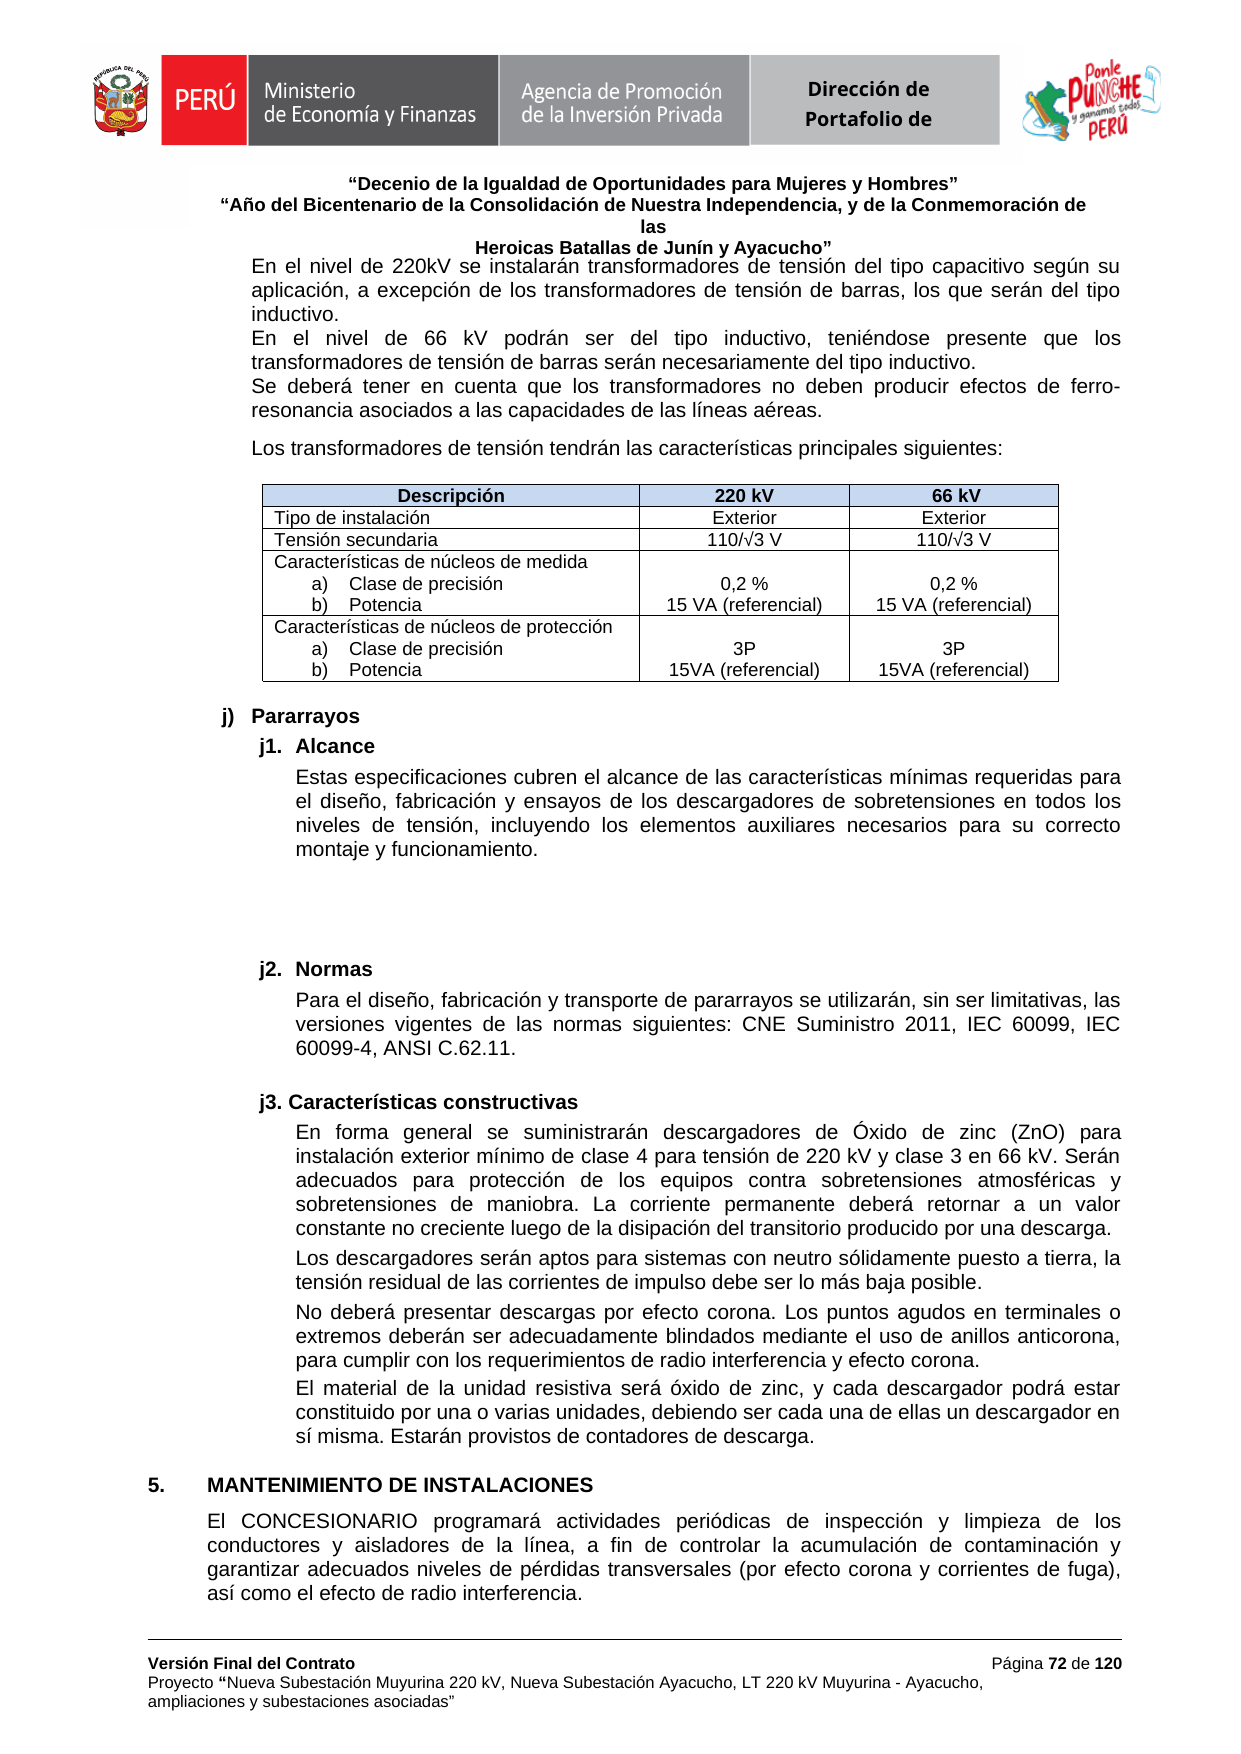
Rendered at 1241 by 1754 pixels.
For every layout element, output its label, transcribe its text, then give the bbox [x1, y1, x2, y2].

text j1. Alcance [259, 734, 1122, 758]
table_cell Características de núcleos de protección Clase de precisión Potencia [263, 616, 639, 681]
table_cell 110/√3 V [850, 529, 1058, 550]
text Estas especificaciones cubren el alcance de las características mínimas requeridas para el diseño, fabricación y ensayos de los descargadores de sobretensiones en todos los niveles de tensión, incluyendo los elementos auxiliares necesarios para su correcto montaje y funcionamiento. [295, 764, 1122, 860]
table_cell Características de núcleos de medida Clase de precisión Potencia [263, 551, 639, 615]
text En el nivel de 66 kV podrán ser del tipo inductivo, teniéndose presente que los transformadores de tensión de barras serán necesariamente del tipo inductivo. [251, 326, 1122, 374]
table_cell Exterior [850, 507, 1058, 528]
table_cell 3P 15VA (referencial) [850, 616, 1058, 681]
table_cell 3P 15VA (referencial) [640, 616, 849, 681]
text 5. MANTENIMIENTO DE INSTALACIONES [148, 1473, 1122, 1497]
text No deberá presentar descargas por efecto corona. Los puntos agudos en terminales o extremos deberán ser adecuadamente blindados mediante el uso de anillos anticorona, para cumplir con los requerimientos de radio interferencia y efecto corona. [295, 1300, 1122, 1372]
text El material de la unidad resistiva será óxido de zinc, y cada descargador podrá estar constituido por una o varias unidades, debiendo ser cada una de ellas un descargador en sí misma. Estarán provistos de contadores de descarga. [295, 1376, 1122, 1448]
table_cell 0,2 % 15 VA (referencial) [640, 551, 849, 615]
text Los transformadores de tensión tendrán las características principales siguientes: [251, 436, 1122, 460]
text En forma general se suministrarán descargadores de Óxido de zinc (ZnO) para instalación exterior mínimo de clase 4 para tensión de 220 kV y clase 3 en 66 kV. Serán adecuados para protección de los equipos contra sobretensiones atmosféricas y sobretensiones de maniobra. La corriente permanente deberá retornar a un valor constante no creciente luego de la disipación del transitorio producido por una descarga. [295, 1120, 1122, 1239]
text En el nivel de 220kV se instalarán transformadores de tensión del tipo capacitivo según su aplicación, a excepción de los transformadores de tensión de barras, los que serán del tipo inductivo. [251, 254, 1122, 326]
text Los descargadores serán aptos para sistemas con neutro sólidamente puesto a tierra, la tensión residual de las corrientes de impulso debe ser lo más baja posible. [295, 1246, 1122, 1294]
text Para el diseño, fabricación y transporte de pararrayos se utilizarán, sin ser limitativas, las versiones vigentes de las normas siguientes: CNE Suministro 2011, IEC 60099, IEC 60099-4, ANSI C.62.11. [295, 987, 1122, 1059]
table_cell 110/√3 V [640, 529, 849, 550]
text j2. Normas [259, 957, 1122, 981]
table_cell Tensión secundaria [263, 529, 639, 550]
table_header 66 kV [850, 485, 1058, 506]
text Se deberá tener en cuenta que los transformadores no deben producir efectos de ferro-resonancia asociados a las capacidades de las líneas aéreas. [251, 374, 1122, 422]
picture [80, 44, 1023, 228]
text j3. Características constructivas [259, 1089, 1122, 1113]
table_cell Tipo de instalación [263, 507, 639, 528]
table_cell 0,2 % 15 VA (referencial) [850, 551, 1058, 615]
text El CONCESIONARIO programará actividades periódicas de inspección y limpieza de los conductores y aisladores de la línea, a fin de controlar la acumulación de contaminación y garantizar adecuados niveles de pérdidas transversales (por efecto corona y corrientes de fuga), así como el efecto de radio interferencia. [207, 1509, 1122, 1605]
table_cell Exterior [640, 507, 849, 528]
table_header Descripción [263, 485, 639, 506]
list Pararrayos [222, 704, 1122, 728]
table_header 220 kV [640, 485, 849, 506]
